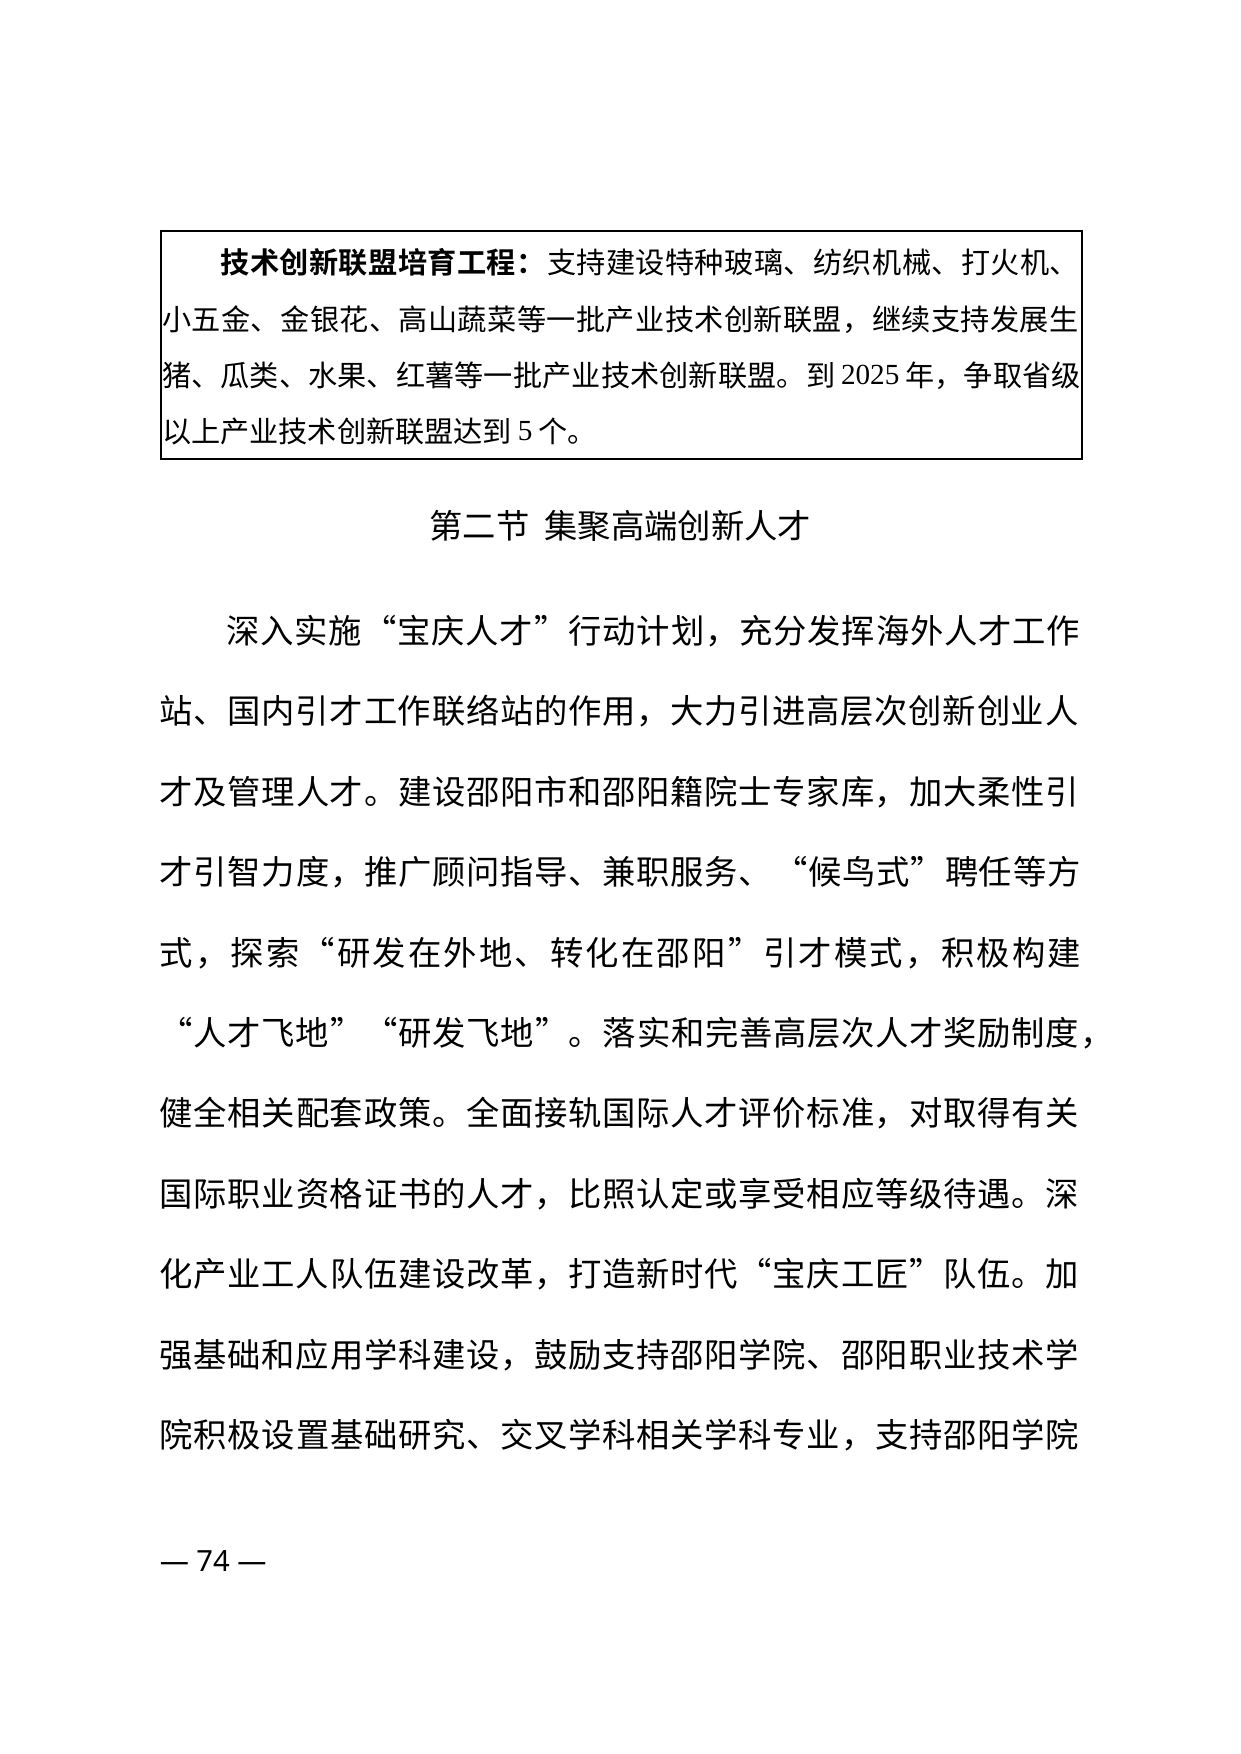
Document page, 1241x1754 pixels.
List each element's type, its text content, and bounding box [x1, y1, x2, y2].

subtitle 第二节 集聚高端创新人才 [159, 500, 1081, 548]
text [159, 589, 1081, 1473]
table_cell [162, 232, 1081, 458]
